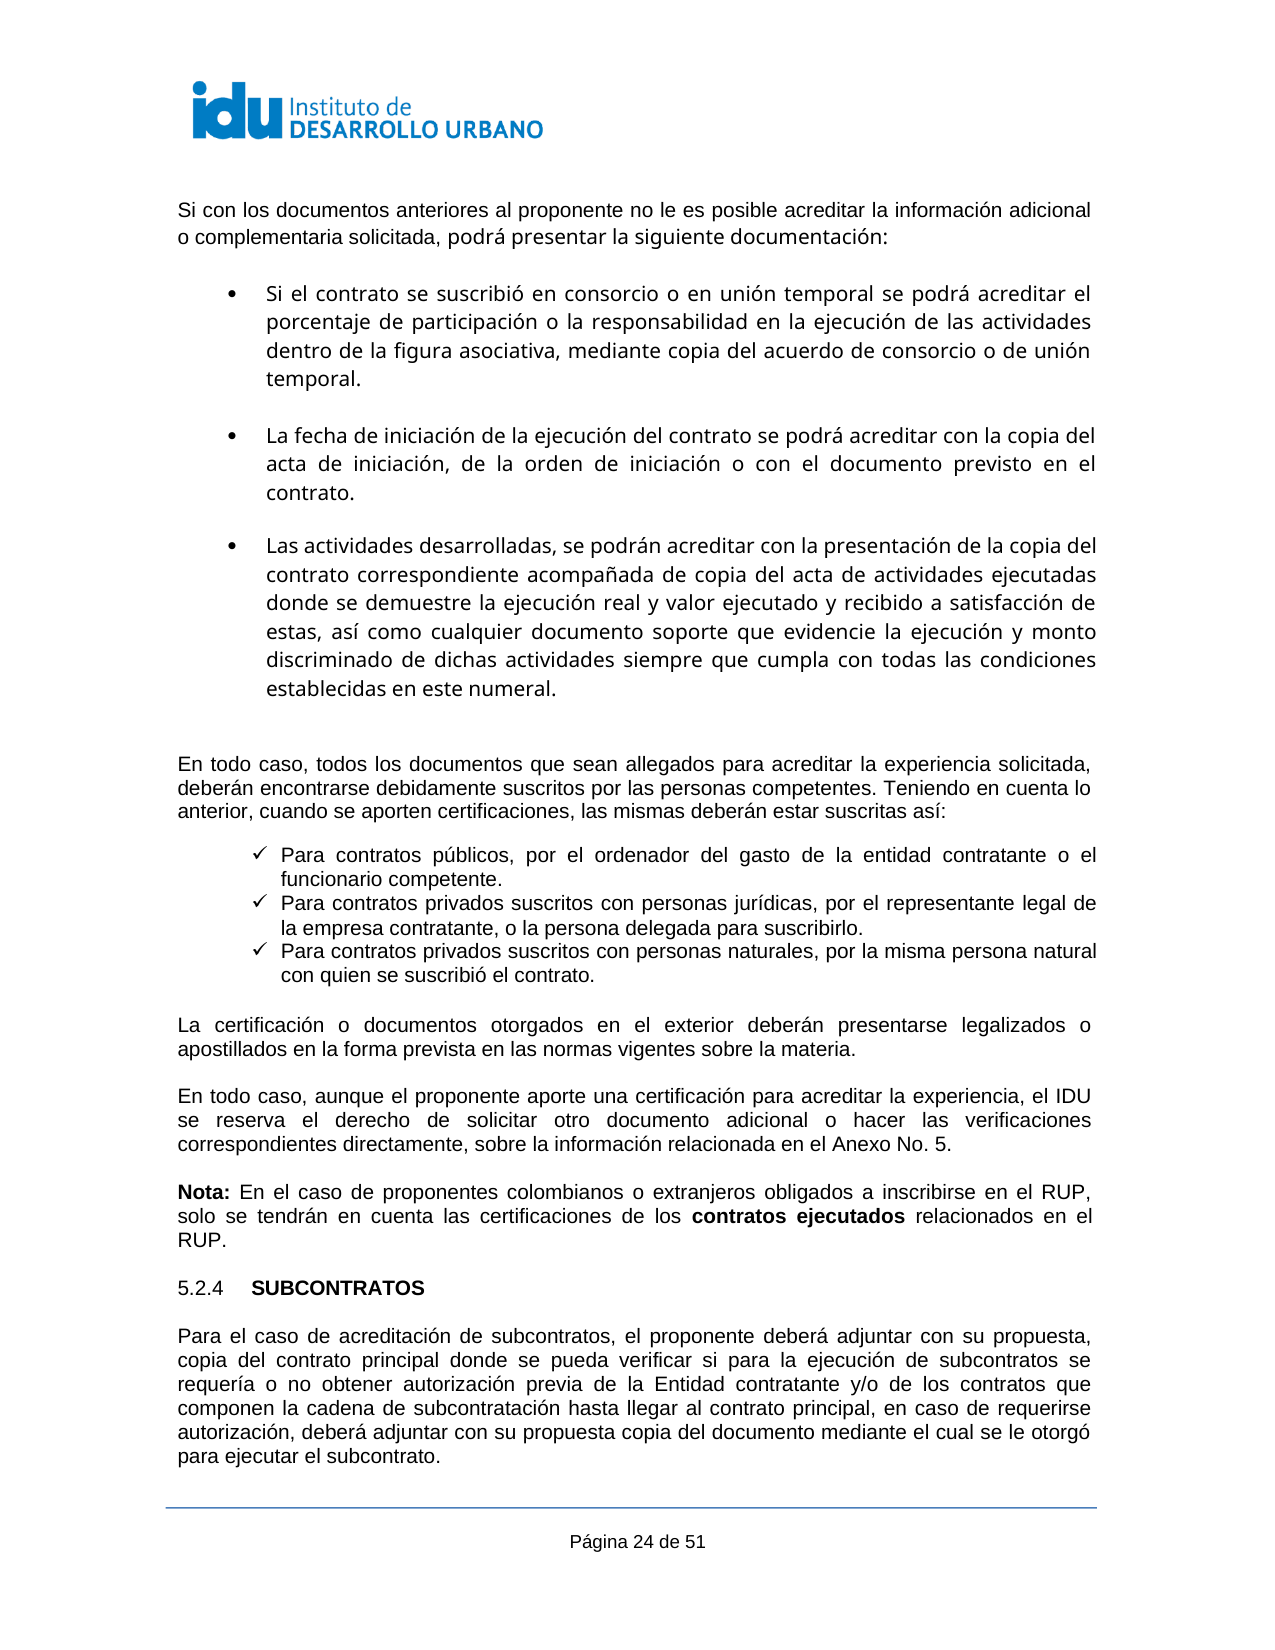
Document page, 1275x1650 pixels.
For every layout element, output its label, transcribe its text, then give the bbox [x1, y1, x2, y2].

subtitle SUBCONTRATOS [177, 1276, 1093, 1300]
list La fecha de iniciación de la ejecución del contrato se podrá acreditar con la copia del acta de iniciación, de la orden de iniciación o con el documento previsto en el contrato. [228, 421, 1098, 506]
list Si el contrato se suscribió en consorcio o en unión temporal se podrá acreditar el porcentaje de participación o la responsabilidad en la ejecución de las actividades dentro de la figura asociativa, mediante copia del acuerdo de consorcio o de unión temporal. [228, 279, 1092, 393]
list Para contratos públicos, por el ordenador del gasto de la entidad contratante o el funcionario competente. [251, 843, 1098, 891]
list Para contratos privados suscritos con personas jurídicas, por el representante legal de la empresa contratante, o la persona delegada para suscribirlo. [251, 891, 1098, 939]
picture [177, 73, 557, 151]
list Las actividades desarrolladas, se podrán acreditar con la presentación de la copia del contrato correspondiente acompañada de copia del acta de actividades ejecutadas donde se demuestre la ejecución real y valor ejecutado y recibido a satisfacción de estas, así como cualquier documento soporte que evidencie la ejecución y monto discriminado de dichas actividades siempre que cumpla con todas las condiciones establecidas en este numeral. [228, 532, 1098, 702]
text En todo caso, todos los documentos que sean allegados para acreditar la experiencia solicitada, deberán encontrarse debidamente suscritos por las personas competentes. Teniendo en cuenta lo anterior, cuando se aporten certificaciones, las mismas deberán estar suscritas así: [177, 751, 1092, 823]
text Para el caso de acreditación de subcontratos, el proponente deberá adjuntar con su propuesta, copia del contrato principal donde se pueda verificar si para la ejecución de subcontratos se requería o no obtener autorización previa de la Entidad contratante y/o de los contratos que componen la cadena de subcontratación hasta llegar al contrato principal, en caso de requerirse autorización, deberá adjuntar con su propuesta copia del documento mediante el cual se le otorgó para ejecutar el subcontrato. [177, 1324, 1092, 1468]
list Para contratos privados suscritos con personas naturales, por la misma persona natural con quien se suscribió el contrato. [251, 939, 1098, 987]
text La certificación o documentos otorgados en el exterior deberán presentarse legalizados o apostillados en la forma prevista en las normas vigentes sobre la materia. [177, 1012, 1092, 1060]
text Nota: En el caso de proponentes colombianos o extranjeros obligados a inscribirse en el RUP, solo se tendrán en cuenta las certificaciones de los contratos ejecutados relacionados en el RUP. [177, 1180, 1092, 1252]
text En todo caso, aunque el proponente aporte una certificación para acreditar la experiencia, el IDU se reserva el derecho de solicitar otro documento adicional o hacer las verificaciones correspondientes directamente, sobre la información relacionada en el Anexo No. 5. [177, 1084, 1092, 1156]
text Si con los documentos anteriores al proponente no le es posible acreditar la información adicional o complementaria solicitada, podrá presentar la siguiente documentación: [177, 198, 1092, 251]
